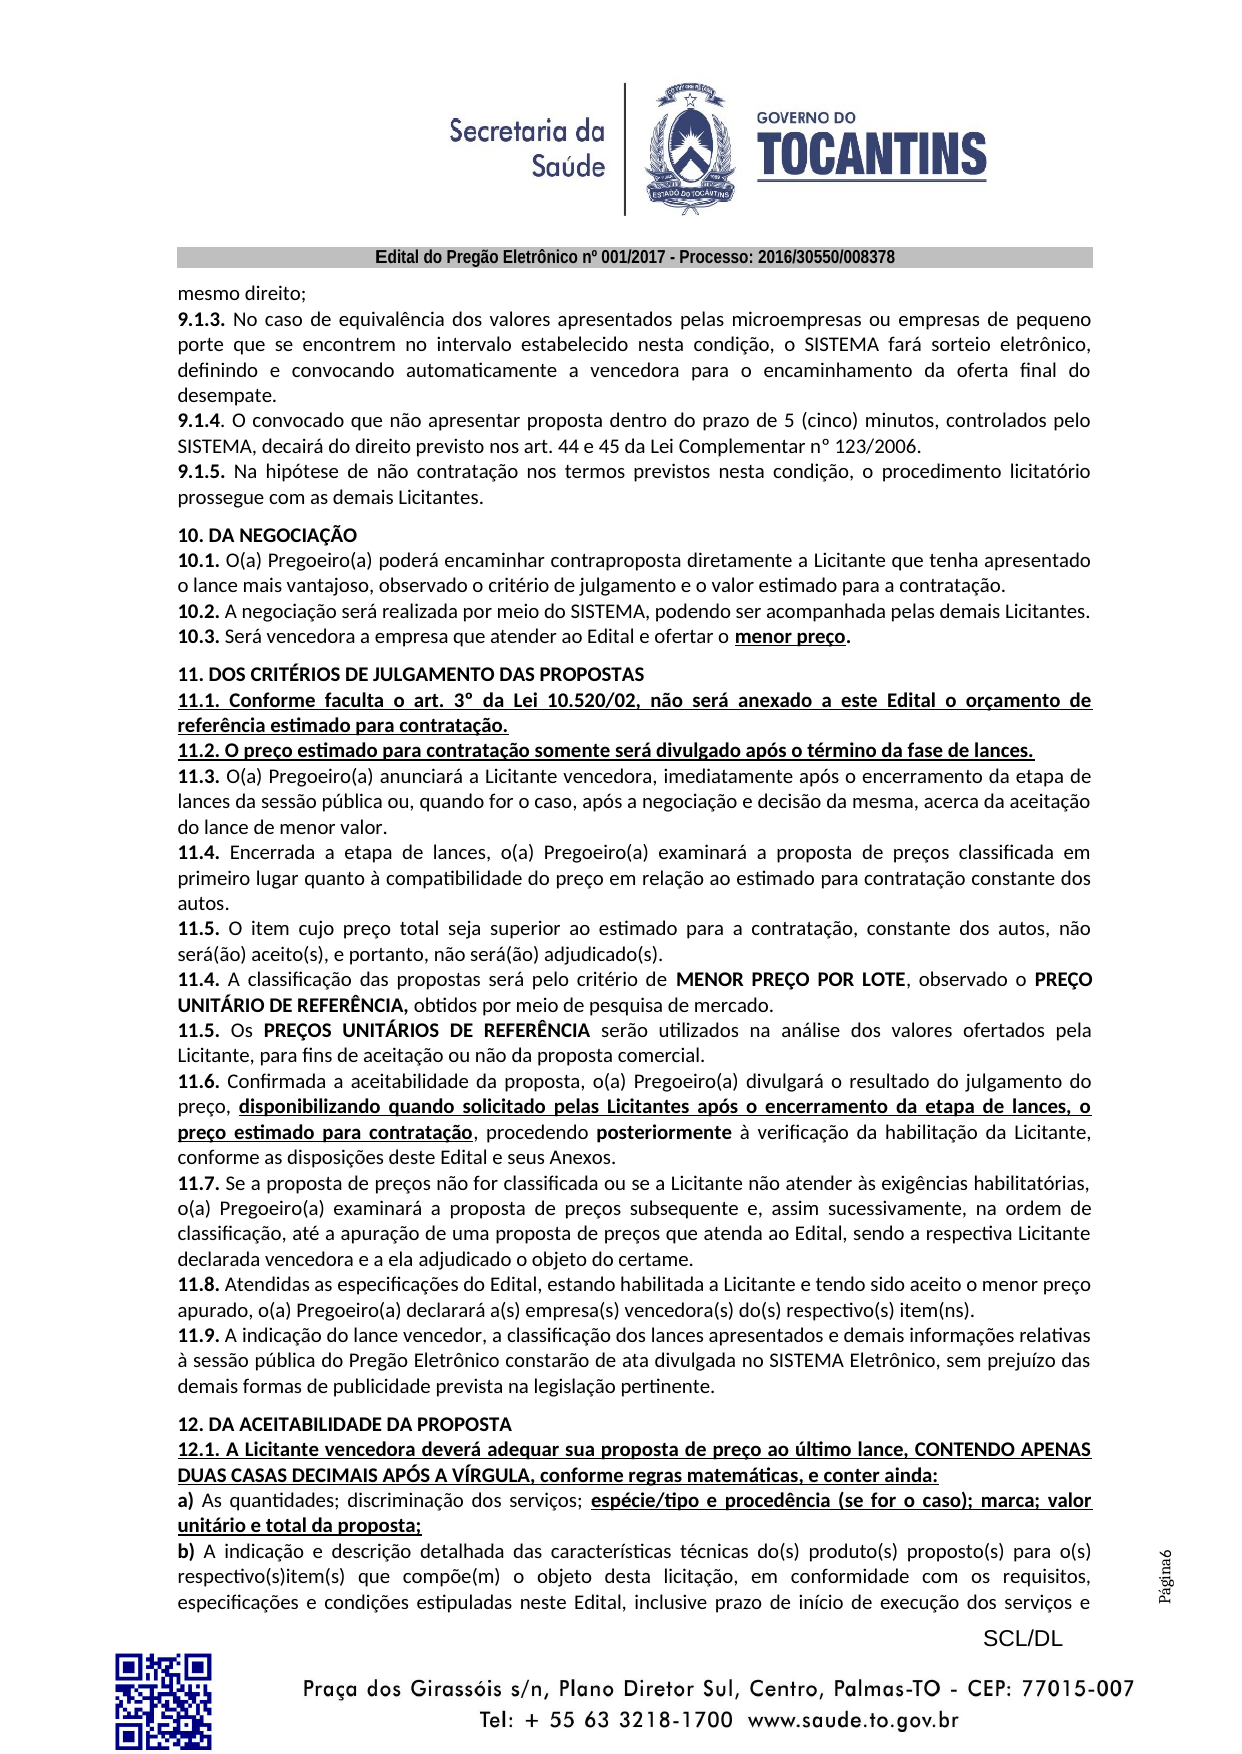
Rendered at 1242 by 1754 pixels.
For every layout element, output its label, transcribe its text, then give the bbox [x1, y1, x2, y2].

text 11.6. Confirmada a aceitabilidade da proposta, o(a) Pregoeiro(a) divulgará o resultado do julgamento do preço, disponibilizando quando solicitado pelas Licitantes após o encerramento da etapa de lances, o preço estimado para contratação, procedendo posteriormente à verificação da habilitação da Licitante, conforme as disposições deste Edital e seus Anexos. [177, 1068, 1093, 1170]
text 11.4. A classificação das propostas será pelo critério de MENOR PREÇO POR LOTE, observado o PREÇO UNITÁRIO DE REFERÊNCIA, obtidos por meio de pesquisa de mercado. [177, 966, 1093, 1017]
text 11.5. Os PREÇOS UNITÁRIOS DE REFERÊNCIA serão utilizados na análise dos valores ofertados pela Licitante, para fins de aceitação ou não da proposta comercial. [177, 1017, 1093, 1068]
text 11.3. O(a) Pregoeiro(a) anunciará a Licitante vencedora, imediatamente após o encerramento da etapa de lances da sessão pública ou, quando for o caso, após a negociação e decisão da mesma, acerca da aceitação do lance de menor valor. [177, 763, 1093, 839]
text 10.2. A negociação será realizada por meio do SISTEMA, podendo ser acompanhada pelas demais Licitantes. [177, 598, 1093, 623]
text 10.3. Será vencedora a empresa que atender ao Edital e ofertar o menor preço. [177, 623, 1093, 649]
text 11.1. Conforme faculta o art. 3º da Lei 10.520/02, não será anexado a este Edital o orçamento de referência estimado para contratação. [177, 687, 1093, 709]
picture [111, 1649, 1134, 1754]
text 9.1.3. No caso de equivalência dos valores apresentados pelas microempresas ou empresas de pequeno porte que se encontrem no intervalo estabelecido nesta condição, o SISTEMA fará sorteio eletrônico, definindo e convocando automaticamente a vencedora para o encaminhamento da oferta final do desempate. [177, 306, 1093, 408]
text 12. DA ACEITABILIDADE DA PROPOSTA [177, 1411, 1093, 1436]
picture [6, 0, 1242, 231]
text a) As quantidades; discriminação dos serviços; espécie/tipo e procedência (se for o caso); marca; valor unitário e total da proposta; [177, 1487, 1093, 1538]
text 11.9. A indicação do lance vencedor, a classificação dos lances apresentados e demais informações relativas à sessão pública do Pregão Eletrônico constarão de ata divulgada no SISTEMA Eletrônico, sem prejuízo das demais formas de publicidade prevista na legislação pertinente. [177, 1322, 1093, 1398]
text 9.1.4. O convocado que não apresentar proposta dentro do prazo de 5 (cinco) minutos, controlados pelo SISTEMA, decairá do direito previsto nos art. 44 e 45 da Lei Complementar nº 123/2006. [177, 408, 1093, 458]
text 9.1.5. Na hipótese de não contratação nos termos previstos nesta condição, o procedimento licitatório prossegue com as demais Licitantes. [177, 458, 1093, 509]
text 11.4. Encerrada a etapa de lances, o(a) Pregoeiro(a) examinará a proposta de preços classificada em primeiro lugar quanto à compatibilidade do preço em relação ao estimado para contratação constante dos autos. [177, 839, 1093, 916]
text 11. DOS CRITÉRIOS DE JULGAMENTO DAS PROPOSTAS [177, 661, 1093, 687]
text 10. DA NEGOCIAÇÃO [177, 522, 1093, 547]
text 11.2. O preço estimado para contratação somente será divulgado após o término da fase de lances. [177, 738, 1093, 763]
text 11.1. Conforme faculta o art. 3º da Lei 10.520/02, não será anexado a este Edital o orçamento de referência estimado para contratação. [177, 710, 1093, 738]
text 12.1. A Licitante vencedora deverá adequar sua proposta de preço ao último lance, CONTENDO APENAS DUAS CASAS DECIMAIS APÓS A VÍRGULA, conforme regras matemáticas, e conter ainda: [177, 1436, 1093, 1487]
text 11.8. Atendidas as especificações do Edital, estando habilitada a Licitante e tendo sido aceito o menor preço apurado, o(a) Pregoeiro(a) declarará a(s) empresa(s) vencedora(s) do(s) respectivo(s) item(ns). [177, 1271, 1093, 1322]
text 11.5. O item cujo preço total seja superior ao estimado para a contratação, constante dos autos, não será(ão) aceito(s), e portanto, não será(ão) adjudicado(s). [177, 916, 1093, 966]
text 10.1. O(a) Pregoeiro(a) poderá encaminhar contraproposta diretamente a Licitante que tenha apresentado o lance mais vantajoso, observado o critério de julgamento e o valor estimado para a contratação. [177, 547, 1093, 598]
text 11.7. Se a proposta de preços não for classificada ou se a Licitante não atender às exigências habilitatórias, o(a) Pregoeiro(a) examinará a proposta de preços subsequente e, assim sucessivamente, na ordem de classificação, até a apuração de uma proposta de preços que atenda ao Edital, sendo a respectiva Licitante declarada vencedora e a ela adjudicado o objeto do certame. [177, 1170, 1093, 1271]
